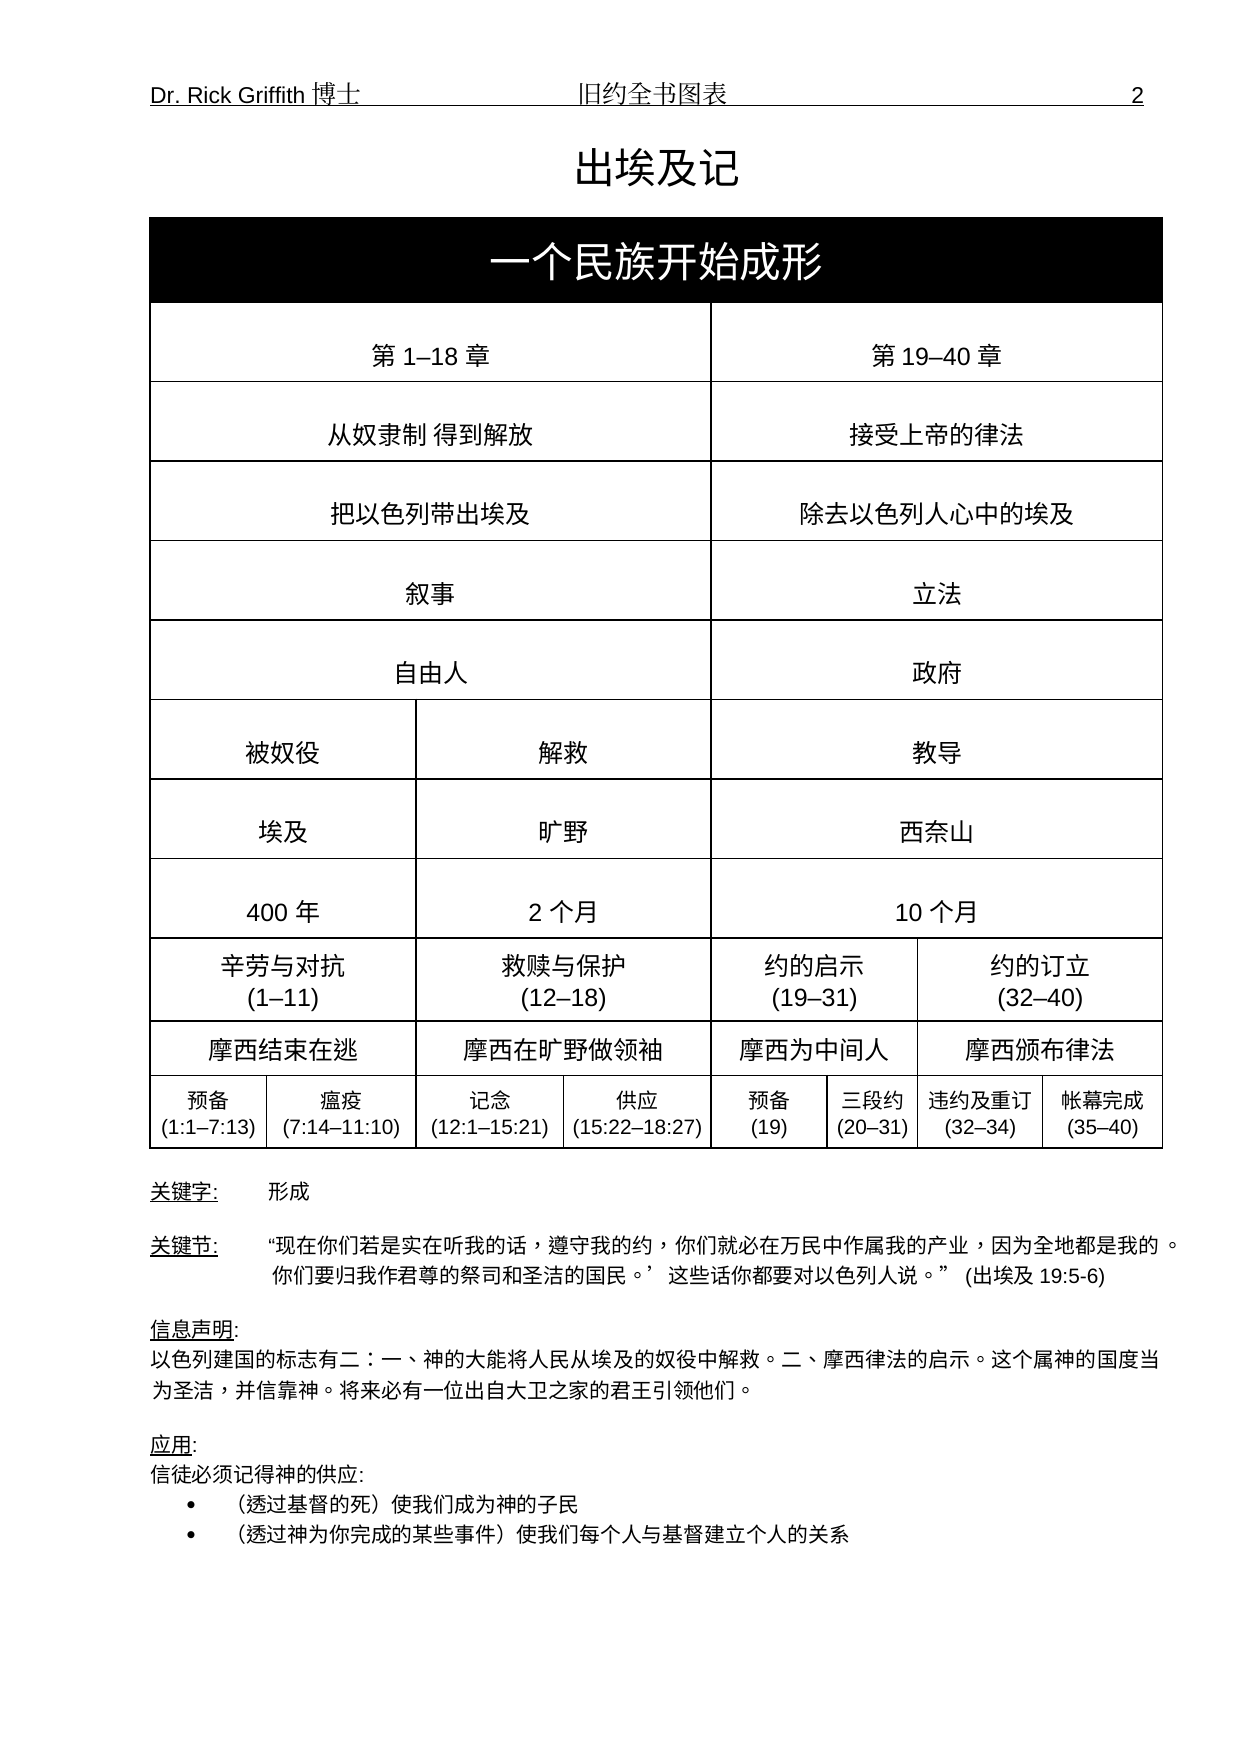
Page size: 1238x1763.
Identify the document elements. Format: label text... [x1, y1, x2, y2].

table_cell 西奈山 [712, 780, 1162, 857]
table_cell 摩西为中间人 [712, 1022, 917, 1075]
table_cell 解救 [417, 700, 710, 778]
table_header 一个民族开始成形 [151, 218, 1162, 301]
table_cell 约的订立 (32–40) [918, 939, 1162, 1020]
text 出埃及记 [150, 135, 1162, 195]
table_cell 摩西结束在逃 [151, 1022, 415, 1075]
table_cell 2 个月 [417, 859, 710, 937]
table_cell 从奴隶制 得到解放 [151, 382, 710, 460]
table_cell 预备 (19) [712, 1076, 826, 1147]
text 应用: [150, 1428, 1162, 1458]
table_cell 三段约 (20–31) [828, 1076, 917, 1147]
table_cell 除去以色列人心中的埃及 [712, 462, 1162, 539]
text 关键节: “现在你们若是实在听我的话，遵守我的约，你们就必在万民中作属我的产业，因为全地都是我的。 你们要归我作君尊的祭司和圣洁的国民。’这些话你都要对以色列人说。” (出埃及 19:5-6) [150, 1229, 1162, 1289]
table_cell 瘟疫 (7:14–11:10) [267, 1076, 415, 1147]
table_cell 教导 [712, 700, 1162, 778]
table_cell 第 1–18 章 [151, 303, 710, 381]
table_cell 摩西颁布律法 [918, 1022, 1162, 1075]
table_cell 接受上帝的律法 [712, 382, 1162, 460]
table_cell 埃及 [151, 780, 415, 857]
text 信徒必须记得神的供应: [150, 1458, 1162, 1488]
table_cell 自由人 [151, 621, 710, 698]
table_cell 辛劳与对抗 (1–11) [151, 939, 415, 1020]
table_cell 400 年 [151, 859, 415, 937]
table_cell 摩西在旷野做领袖 [417, 1022, 710, 1075]
table_cell 记念 (12:1–15:21) [417, 1076, 563, 1147]
table_cell 供应 (15:22–18:27) [564, 1076, 710, 1147]
table_cell 旷野 [417, 780, 710, 857]
list （透过神为你完成的某些事件）使我们每个人与基督建立个人的关系 [187, 1519, 1162, 1549]
table_cell 10 个月 [712, 859, 1162, 937]
table_cell 预备 (1:1–7:13) [151, 1076, 266, 1147]
table_cell 政府 [712, 621, 1162, 698]
table_cell 第19–40 章 [712, 303, 1162, 381]
table_cell 立法 [712, 541, 1162, 619]
table_cell 被奴役 [151, 700, 415, 778]
text 关键字: 形成 [150, 1175, 1162, 1205]
list （透过基督的死）使我们成为神的子民 [187, 1488, 1162, 1519]
table_cell 救赎与保护 (12–18) [417, 939, 710, 1020]
text 信息声明: [150, 1313, 1162, 1344]
table_cell 违约及重订 (32–34) [918, 1076, 1042, 1147]
table_cell 把以色列带出埃及 [151, 462, 710, 539]
table_cell 帐幕完成 (35–40) [1043, 1076, 1162, 1147]
table_cell 约的启示 (19–31) [712, 939, 917, 1020]
table_cell 叙事 [151, 541, 710, 619]
text 以色列建国的标志有二：一、神的大能将人民从埃及的奴役中解救。二、摩西律法的启示。这个属神的国度当为圣洁，并信靠神。将来必有一位出自大卫之家的君王引领他们。 [150, 1344, 1162, 1404]
